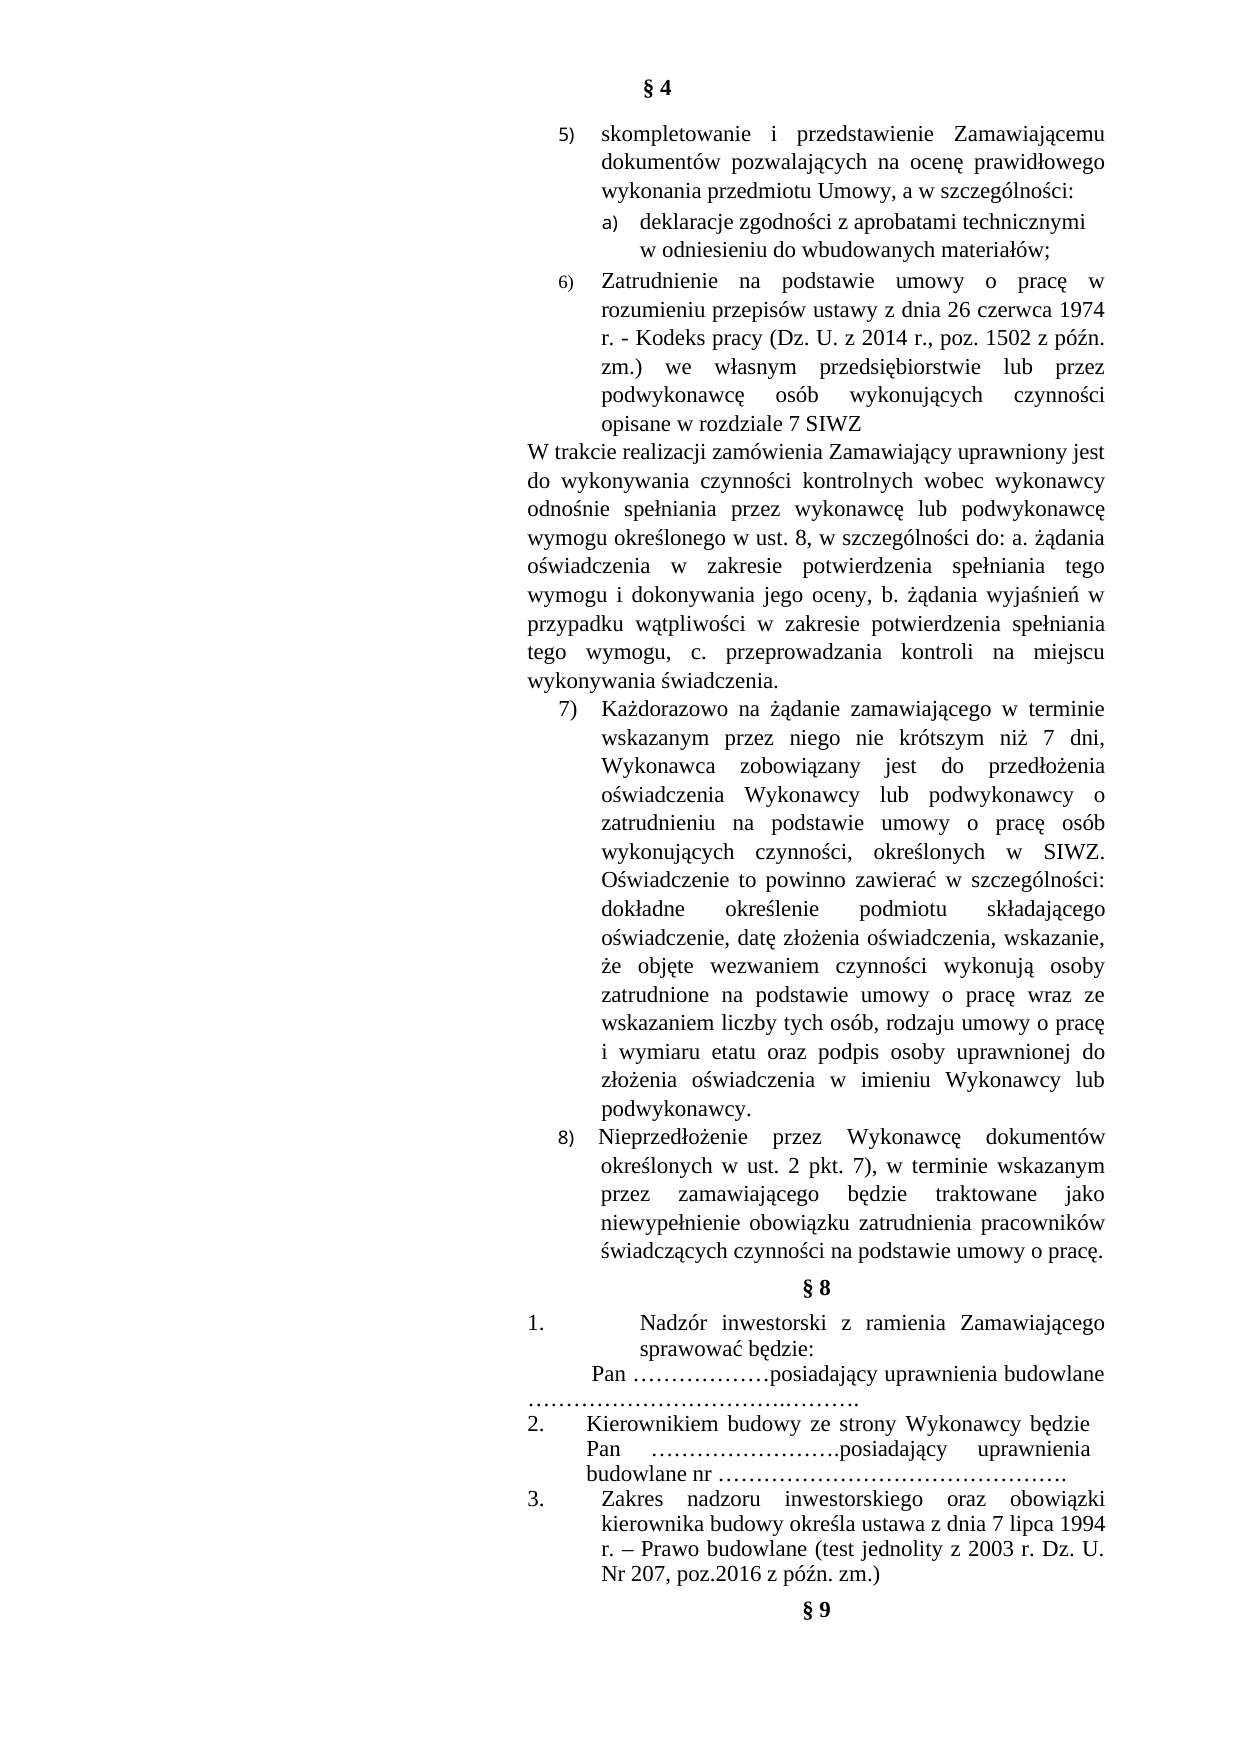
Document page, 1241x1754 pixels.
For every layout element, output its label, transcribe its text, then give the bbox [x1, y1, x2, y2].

list Każdorazowo na żądanie zamawiającego w terminie wskazanym przez niego nie krótszym niż 7 dni, Wykonawca zobowiązany jest do przedłożenia oświadczenia Wykonawcy lub podwykonawcy o zatrudnieniu na podstawie umowy o pracę osób wykonujących czynności, określonych w SIWZ. Oświadczenie to powinno zawierać w szczególności: dokładne określenie podmiotu składającego oświadczenie, datę złożenia oświadczenia, wskazanie, że objęte wezwaniem czynności wykonują osoby zatrudnione na podstawie umowy o pracę wraz ze wskazaniem liczby tych osób, rodzaju umowy o pracę i wymiaru etatu oraz podpis osoby uprawnionej do złożenia oświadczenia w imieniu Wykonawcy lub podwykonawcy. [558, 694, 1106, 1122]
list Zakres nadzoru inwestorskiego oraz obowiązki kierownika budowy określa ustawa z dnia 7 lipca 1994 r. – Prawo budowlane (test jednolity z 2003 r. Dz. U. Nr 207, poz.2016 z późn. zm.) [527, 1487, 1106, 1587]
list skompletowanie i przedstawienie Zamawiającemu dokumentów pozwalających na ocenę prawidłowego wykonania przedmiotu Umowy, a w szczególności: [558, 118, 1106, 204]
text § 9 [527, 1596, 1106, 1622]
text W trakcie realizacji zamówienia Zamawiający uprawniony jest do wykonywania czynności kontrolnych wobec wykonawcy odnośnie spełniania przez wykonawcę lub podwykonawcę wymogu określonego w ust. 8, w szczególności do: a. żądania oświadczenia w zakresie potwierdzenia spełniania tego wymogu i dokonywania jego oceny, b. żądania wyjaśnień w przypadku wątpliwości w zakresie potwierdzenia spełniania tego wymogu, c. przeprowadzania kontroli na miejscu wykonywania świadczenia. [527, 437, 1106, 694]
text Pan ………………posiadający uprawnienia budowlane …………………………….………. [527, 1362, 1106, 1412]
list Kierownikiem budowy ze strony Wykonawcy będzie Pan …………………….posiadający uprawnienia budowlane nr ………………………………………. [527, 1412, 1091, 1487]
list deklaracje zgodności z aprobatami technicznymi w odniesieniu do wbudowanych materiałów; [602, 206, 1106, 263]
list Zatrudnienie na podstawie umowy o pracę w rozumieniu przepisów ustawy z dnia 26 czerwca 1974 r. - Kodeks pracy (Dz. U. z 2014 r., poz. 1502 z późn. zm.) we własnym przedsiębiorstwie lub przez podwykonawcę osób wykonujących czynności opisane w rozdziale 7 SIWZ [558, 266, 1106, 437]
list Nadzór inwestorski z ramienia Zamawiającego sprawować będzie: [527, 1309, 1106, 1362]
text § 8 [527, 1274, 1106, 1300]
text 8) Nieprzedłożenie przez Wykonawcę dokumentów określonych w ust. 2 pkt. 7), w terminie wskazanym przez zamawiającego będzie traktowane jako niewypełnienie obowiązku zatrudnienia pracowników świadczących czynności na podstawie umowy o pracę. [558, 1122, 1106, 1265]
